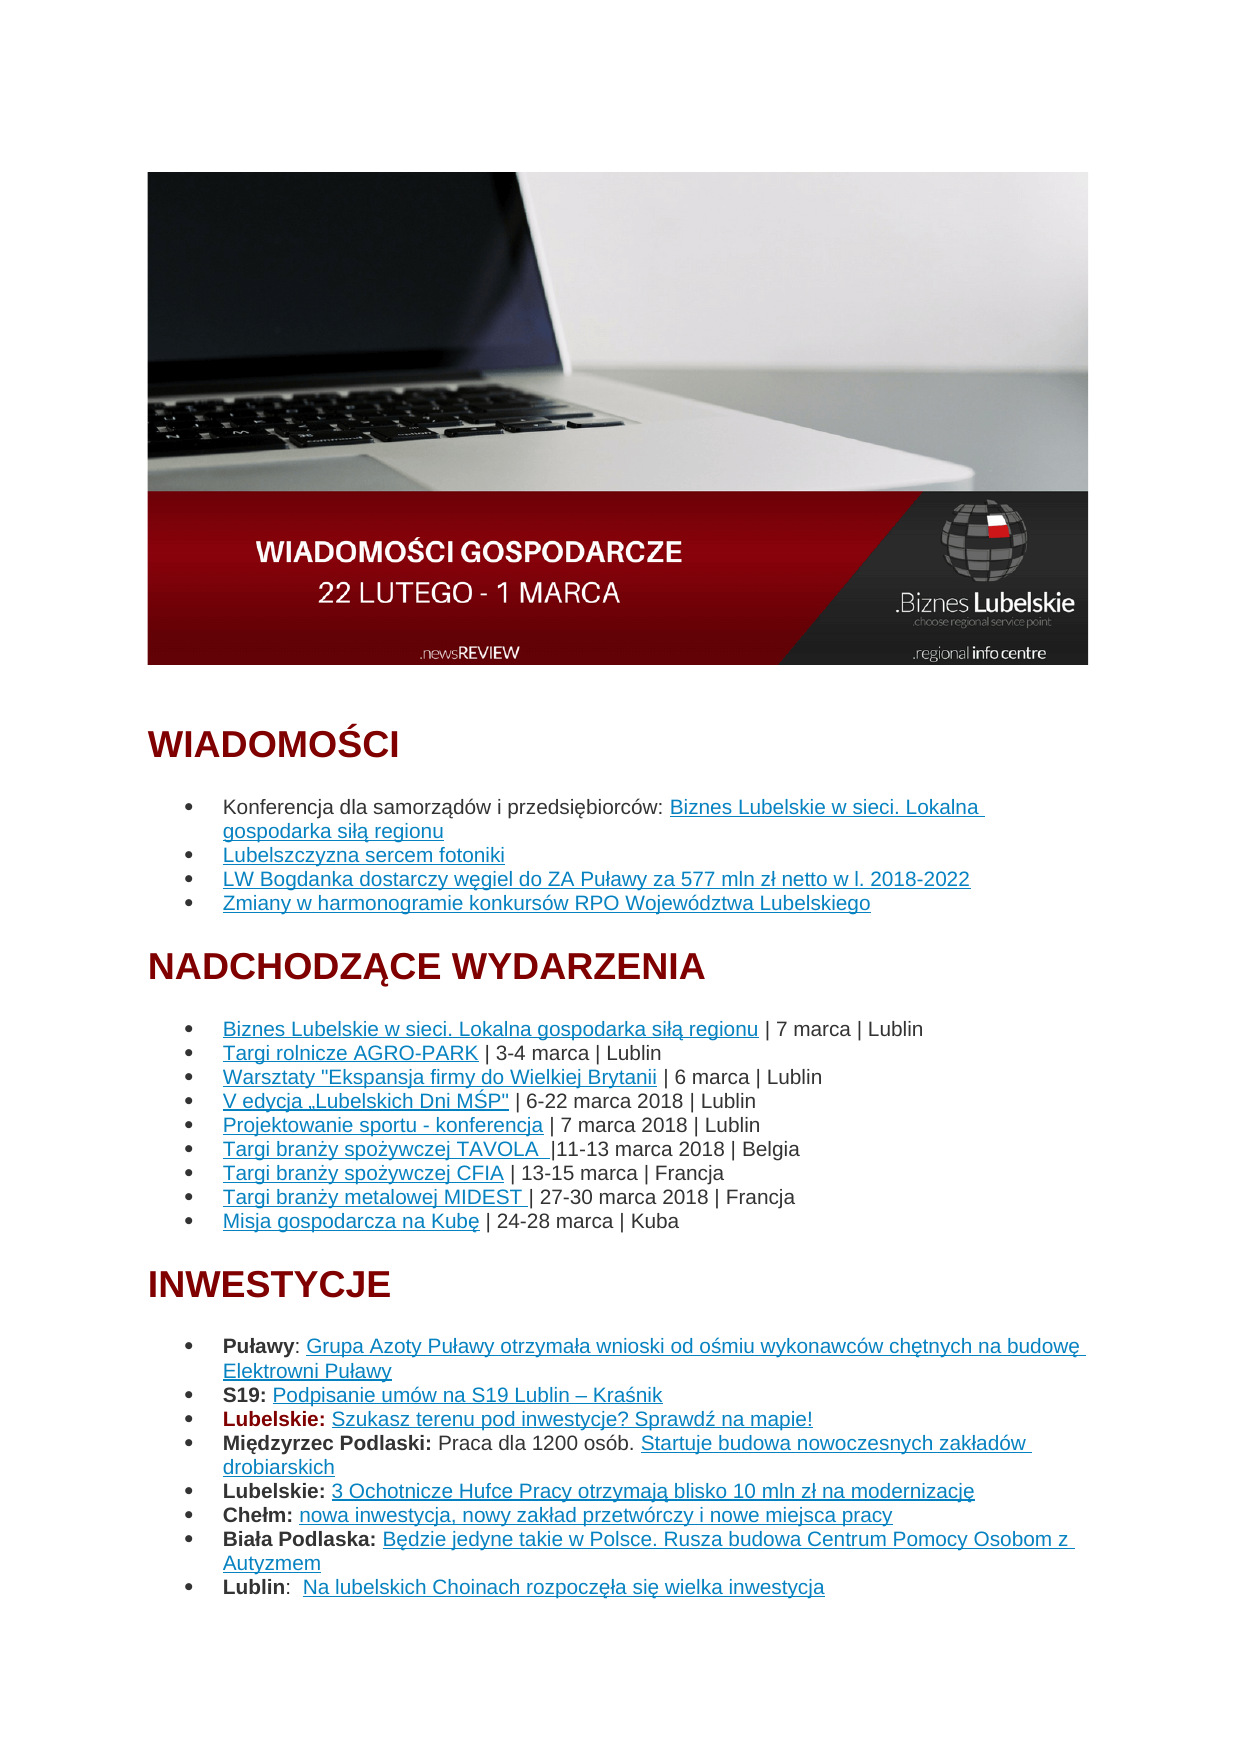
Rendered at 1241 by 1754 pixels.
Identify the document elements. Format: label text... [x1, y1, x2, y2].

list V edycja „Lubelskich Dni MŚP" |​​​ 6-22 marca 2018 |​​ Lublin [185, 1088, 1093, 1113]
list Biała Podlaska: Będzie jedyne takie w Polsce. Rusza budowa Centrum Pomocy Osobom z Autyzmem [185, 1527, 1093, 1575]
list Zmiany w harmonogramie konkursów RPO Województwa Lubelskiego [185, 891, 1093, 915]
subtitle NADCHODZĄCE WYDARZENIA [148, 944, 1093, 987]
list LW Bogdanka dostarczy węgiel do ZA Puławy za 577 mln zł netto w l. 2018-2022 [185, 867, 1093, 891]
list Chełm: nowa inwestycja, nowy zakład przetwórczy i nowe miejsca pracy [185, 1503, 1093, 1527]
list Lubelszczyzna sercem fotoniki [185, 843, 1093, 867]
list Targi rolnicze AGRO-PARK | 3-4 marca | Lublin [185, 1040, 1093, 1064]
subtitle WIADOMOŚCI [148, 722, 1093, 766]
list Misja gospodarcza na Kubę |​ 24-28 marca |​ Kuba [185, 1209, 1093, 1233]
picture [147, 172, 1089, 665]
list S19: Podpisanie umów na S19 Lublin – Kraśnik [185, 1382, 1093, 1406]
list Lublin: Na lubelskich Choinach rozpoczęła się wielka inwestycja​ [185, 1575, 1093, 1599]
list Biznes Lubelskie w sieci. Lokalna gospodarka siłą regionu | 7 marca | Lublin [185, 1016, 1093, 1040]
list Targi branży spożywczej CFIA | 13-15 marca | Francja [185, 1161, 1093, 1185]
list Puławy: Grupa Azoty Puławy otrzymała wnioski od ośmiu wykonawców chętnych na budowę Elektrowni Puławy [185, 1334, 1093, 1382]
list Lubelskie: 3 Ochotnicze Hufce Pracy otrzymają blisko 10 mln zł na modernizację [185, 1478, 1093, 1503]
list Konferencja dla samorządów i przedsiębiorców: Biznes Lubelskie w sieci. Lokalna gospodarka siłą regionu [185, 795, 1093, 843]
list Międzyrzec Podlaski: Praca dla 1200 osób. Startuje budowa nowoczesnych zakładów drobiarskich [185, 1431, 1093, 1478]
list Targi branży metalowej MIDEST | 27-30 marca 2018 |​ Francja [185, 1185, 1093, 1209]
list Projektowanie sportu - konferencja |​​ 7 marca 2018 |​​ Lublin [185, 1113, 1093, 1137]
list Warsztaty "Ekspansja firmy do Wielkiej Brytanii |​​​ 6 marca |​​ Lublin [185, 1064, 1093, 1088]
list Lubelskie: Szukasz terenu pod inwestycje? Sprawdź na mapie! [185, 1406, 1093, 1431]
subtitle INWESTYCJE [148, 1262, 1093, 1305]
list Targi branży spożywczej TAVOLA |11-13 marca 2018 |​ ​Belgia [185, 1137, 1093, 1161]
